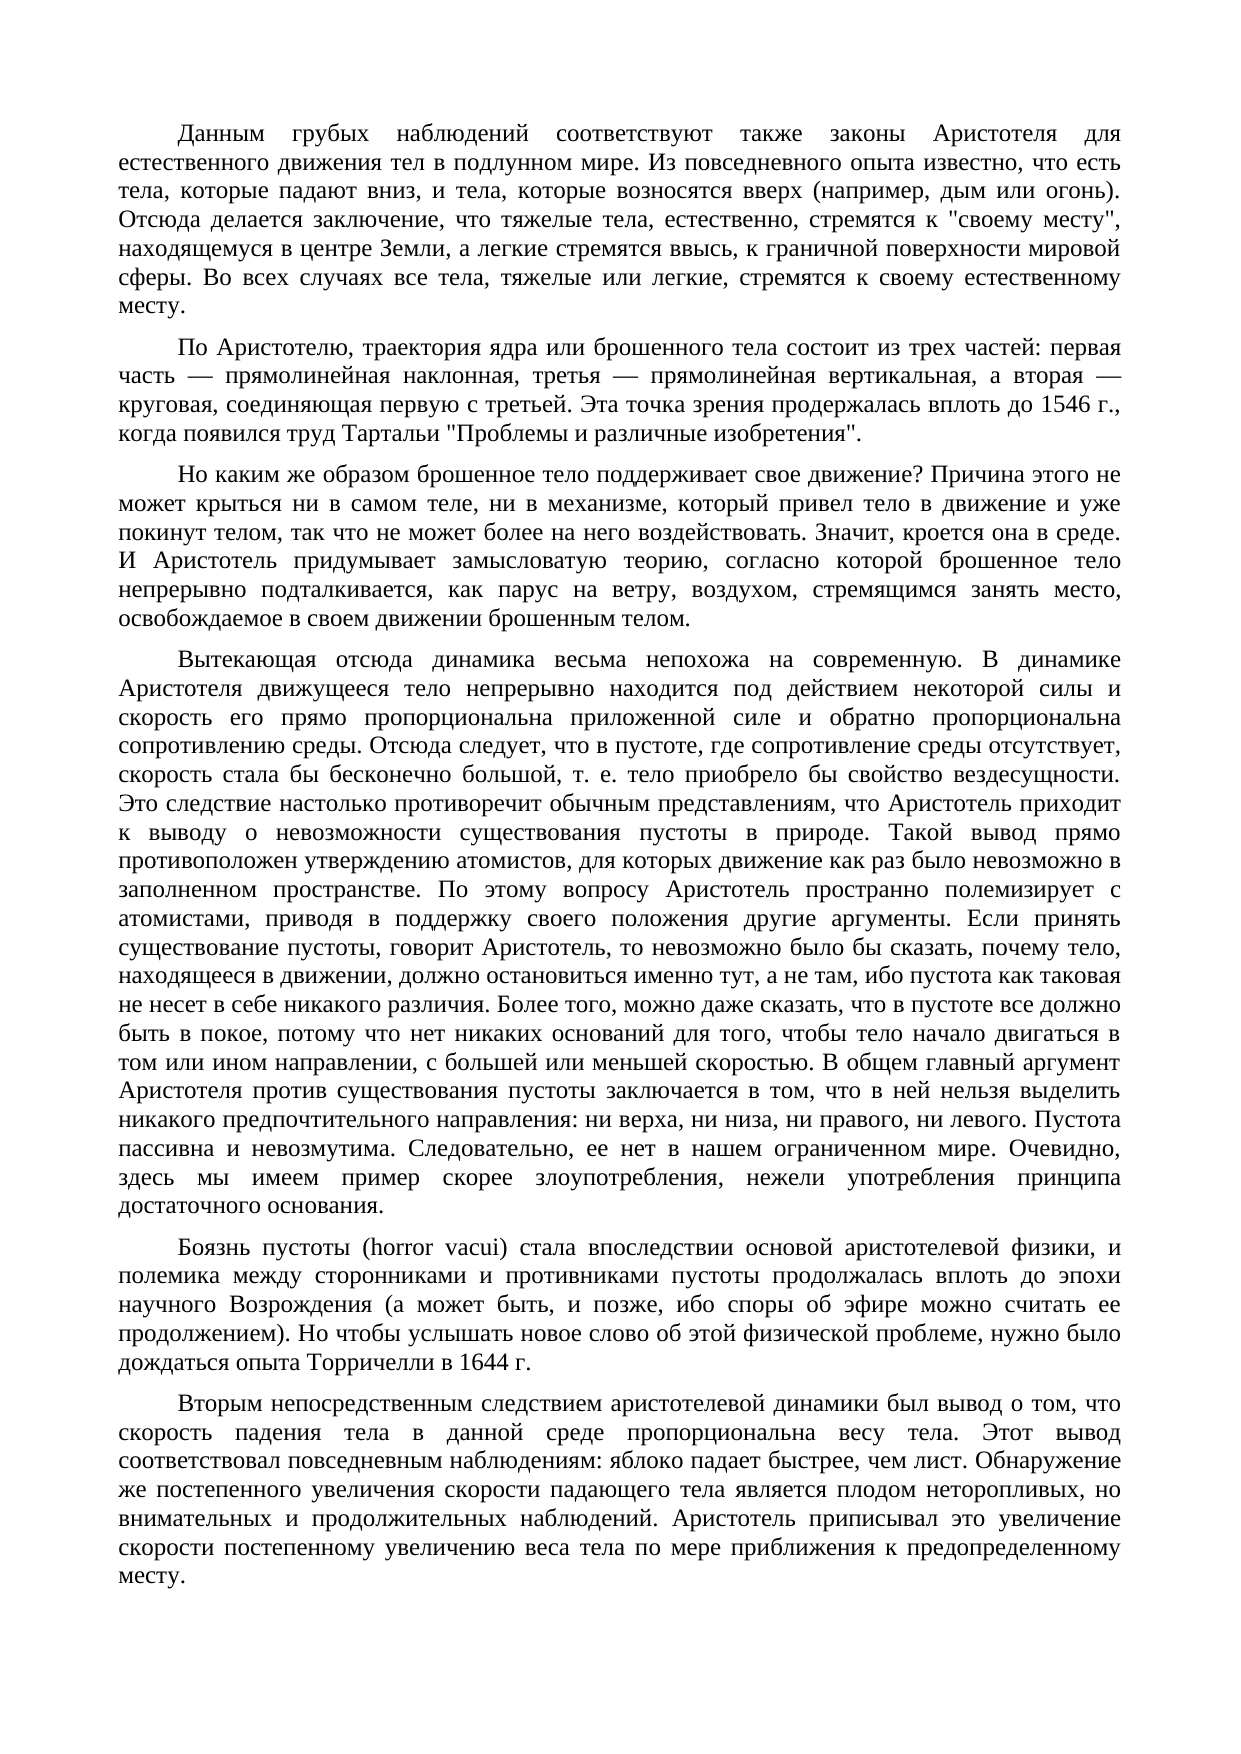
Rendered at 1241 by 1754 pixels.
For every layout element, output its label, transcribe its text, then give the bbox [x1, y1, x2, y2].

text Вытекающая отсюда динамика весьма непохожа на современную. В динамике Аристотеля движущееся тело непрерывно находится под действием некоторой силы и скорость его прямо пропорциональна приложенной силе и обратно пропорциональна сопротивлению среды. Отсюда следует, что в пустоте, где сопротивление среды отсутствует, скорость стала бы бесконечно большой, т. е. тело приобрело бы свойство вездесущности. Это следствие настолько противоречит обычным представлениям, что Аристотель приходит к выводу о невозможности существования пустоты в природе. Такой вывод прямо противоположен утверждению атомистов, для которых движение как раз было невозможно в заполненном пространстве. По этому вопросу Аристотель пространно полемизирует с атомистами, приводя в поддержку своего положения другие аргументы. Если принять существование пустоты, говорит Аристотель, то невозможно было бы сказать, почему тело, находящееся в движении, должно остановиться именно тут, а не там, ибо пустота как таковая не несет в себе никакого различия. Более того, можно даже сказать, что в пустоте все должно быть в покое, потому что нет никаких оснований для того, чтобы тело начало двигаться в том или ином направлении, с большей или меньшей скоростью. В общем главный аргумент Аристотеля против существования пустоты заключается в том, что в ней нельзя выделить никакого предпочтительного направления: ни верха, ни низа, ни правого, ни левого. Пустота пассивна и невозмутима. Следовательно, ее нет в нашем ограниченном мире. Очевидно, здесь мы имеем пример скорее злоупотребления, нежели употребления принципа достаточного основания. [118, 644, 1122, 1219]
text Вторым непосредственным следствием аристотелевой динамики был вывод о том, что скорость падения тела в данной среде пропорциональна весу тела. Этот вывод соответствовал повседневным наблюдениям: яблоко падает быстрее, чем лист. Обнаружение же постепенного увеличения скорости падающего тела является плодом неторопливых, но внимательных и продолжительных наблюдений. Аристотель приписывал это увеличение скорости постепенному увеличению веса тела по мере приближения к предопределенному месту. [118, 1388, 1122, 1589]
text По Аристотелю, траектория ядра или брошенного тела состоит из трех частей: первая часть — прямолинейная наклонная, третья — прямолинейная вертикальная, а вторая — круговая, соединяющая первую с третьей. Эта точка зрения продержалась вплоть до 1546 г., когда появился труд Тартальи "Проблемы и различные изобретения". [118, 332, 1122, 447]
text Но каким же образом брошенное тело поддерживает свое движение? Причина этого не может крыться ни в самом теле, ни в механизме, который привел тело в движение и уже покинут телом, так что не может более на него воздействовать. Значит, кроется она в среде. И Аристотель придумывает замысловатую теорию, согласно которой брошенное тело непрерывно подталкивается, как парус на ветру, воздухом, стремящимся занять место, освобождаемое в своем движении брошенным телом. [118, 459, 1122, 632]
text Боязнь пустоты (horror vacui) стала впоследствии основой аристотелевой физики, и полемика между сторонниками и противниками пустоты продолжалась вплоть до эпохи научного Возрождения (а может быть, и позже, ибо споры об эфире можно считать ее продолжением). Но чтобы услышать новое слово об этой физической проблеме, нужно было дождаться опыта Торричелли в 1644 г. [118, 1232, 1122, 1376]
text Данным грубых наблюдений соответствуют также законы Аристотеля для естественного движения тел в подлунном мире. Из повседневного опыта известно, что есть тела, которые падают вниз, и тела, которые возносятся вверх (например, дым или огонь). Отсюда делается заключение, что тяжелые тела, естественно, стремятся к "своему месту", находящемуся в центре Земли, а легкие стремятся ввысь, к граничной поверхности мировой сферы. Во всех случаях все тела, тяжелые или легкие, стремятся к своему естественному месту. [118, 118, 1122, 319]
